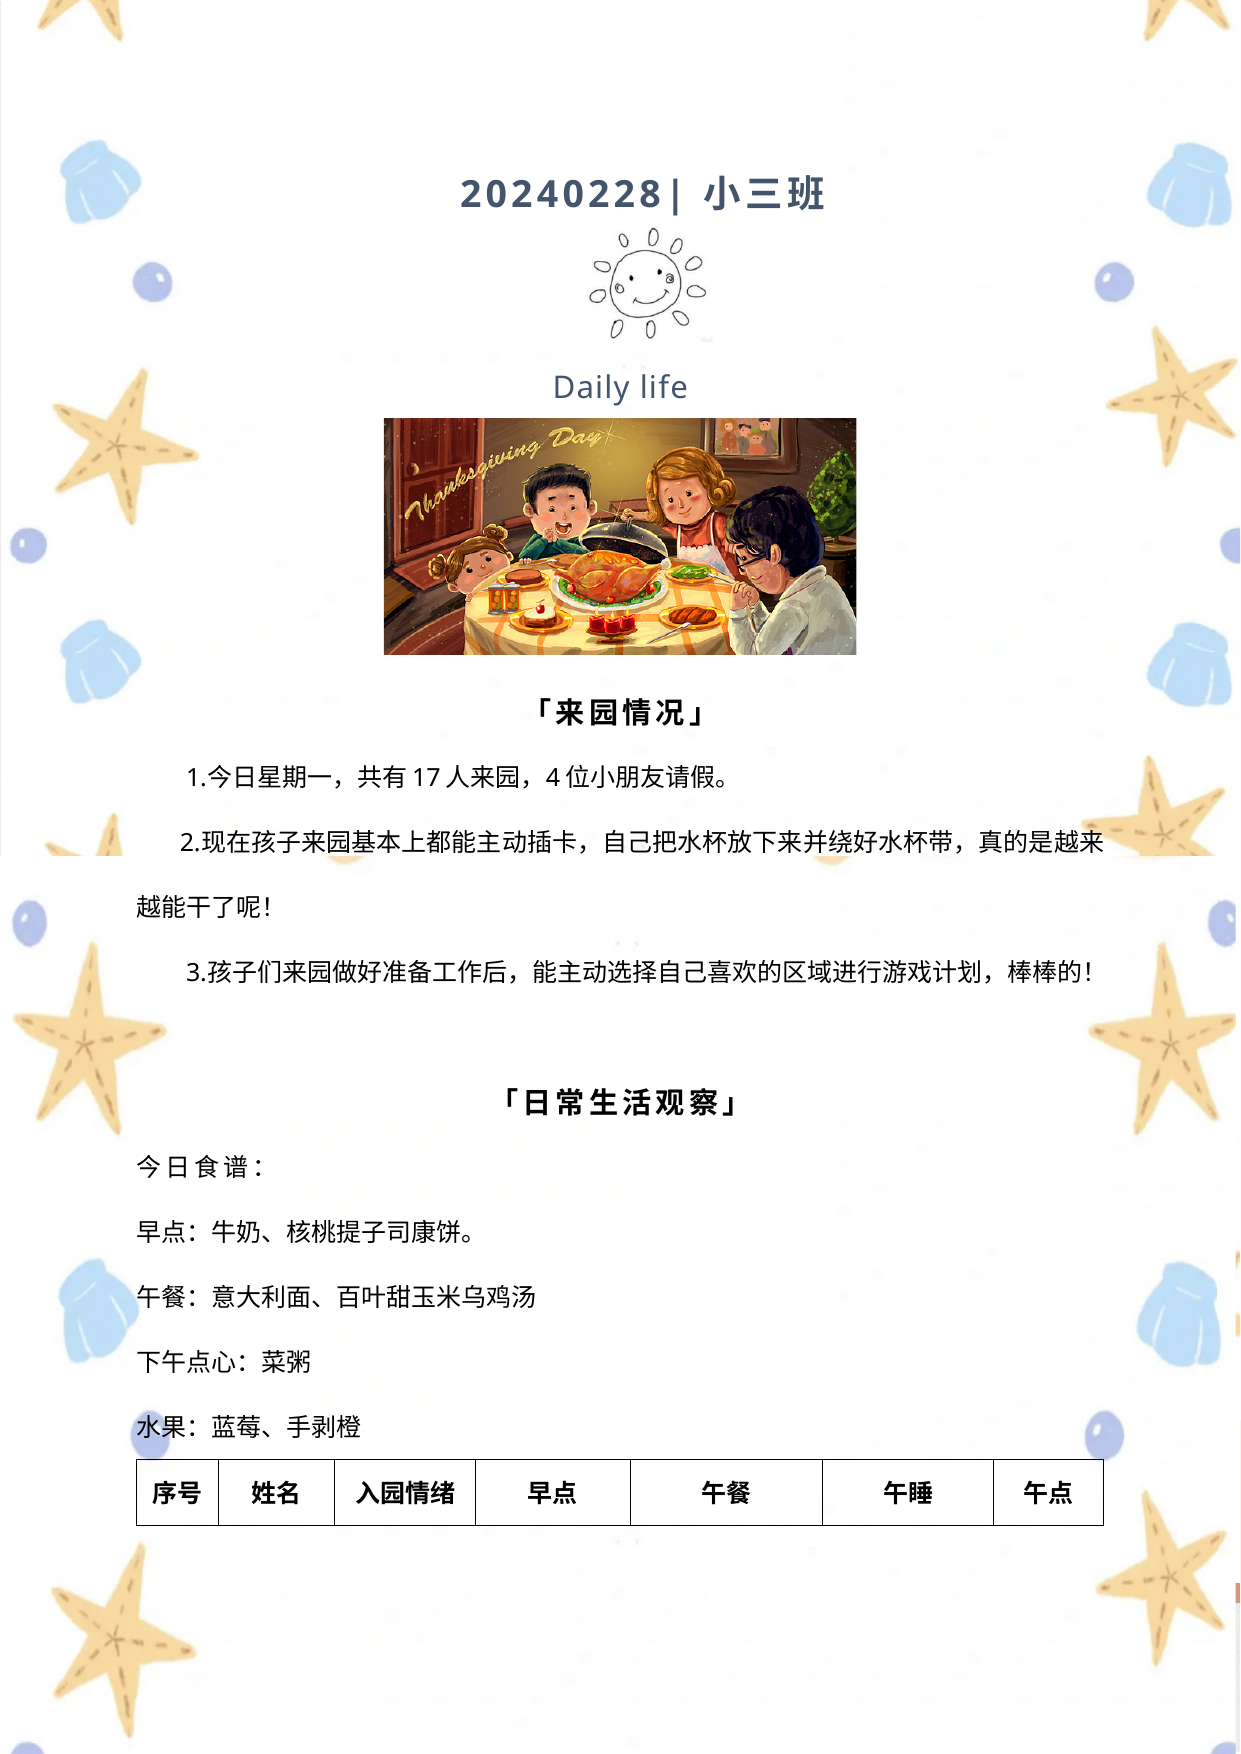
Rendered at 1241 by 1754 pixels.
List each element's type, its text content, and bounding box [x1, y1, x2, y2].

text 早点：牛奶、核桃提子司康饼。 [136, 1198, 1104, 1263]
table_header 早点 [476, 1460, 630, 1524]
text 下午点心：菜粥 [136, 1328, 1104, 1393]
picture [0, 0, 1241, 1754]
text 今日食谱： [136, 1133, 1104, 1198]
list 1.今日星期一，共有17人来园，4位小朋友请假。 [136, 743, 1104, 808]
table_header 午点 [994, 1460, 1103, 1524]
text 「来园情况」 [136, 678, 1104, 743]
list 2.现在孩子来园基本上都能主动插卡，自己把水杯放下来并绕好水杯带，真的是越来越能干了呢！ [136, 808, 1104, 938]
table_header 入园情绪 [335, 1460, 475, 1524]
table_header 序号 [137, 1460, 218, 1524]
table_header 姓名 [219, 1460, 334, 1524]
table_header 午餐 [631, 1460, 822, 1524]
text 水果：蓝莓、手剥橙 [136, 1393, 1104, 1458]
text Daily life [136, 353, 1104, 418]
text 20240228| 小三班 [136, 158, 1104, 223]
text 午餐：意大利面、百叶甜玉米乌鸡汤 [136, 1263, 1104, 1328]
text 「日常生活观察」 [136, 1068, 1104, 1133]
table_header 午睡 [823, 1460, 993, 1524]
list 3.孩子们来园做好准备工作后，能主动选择自己喜欢的区域进行游戏计划，棒棒的！ [136, 938, 1104, 1003]
